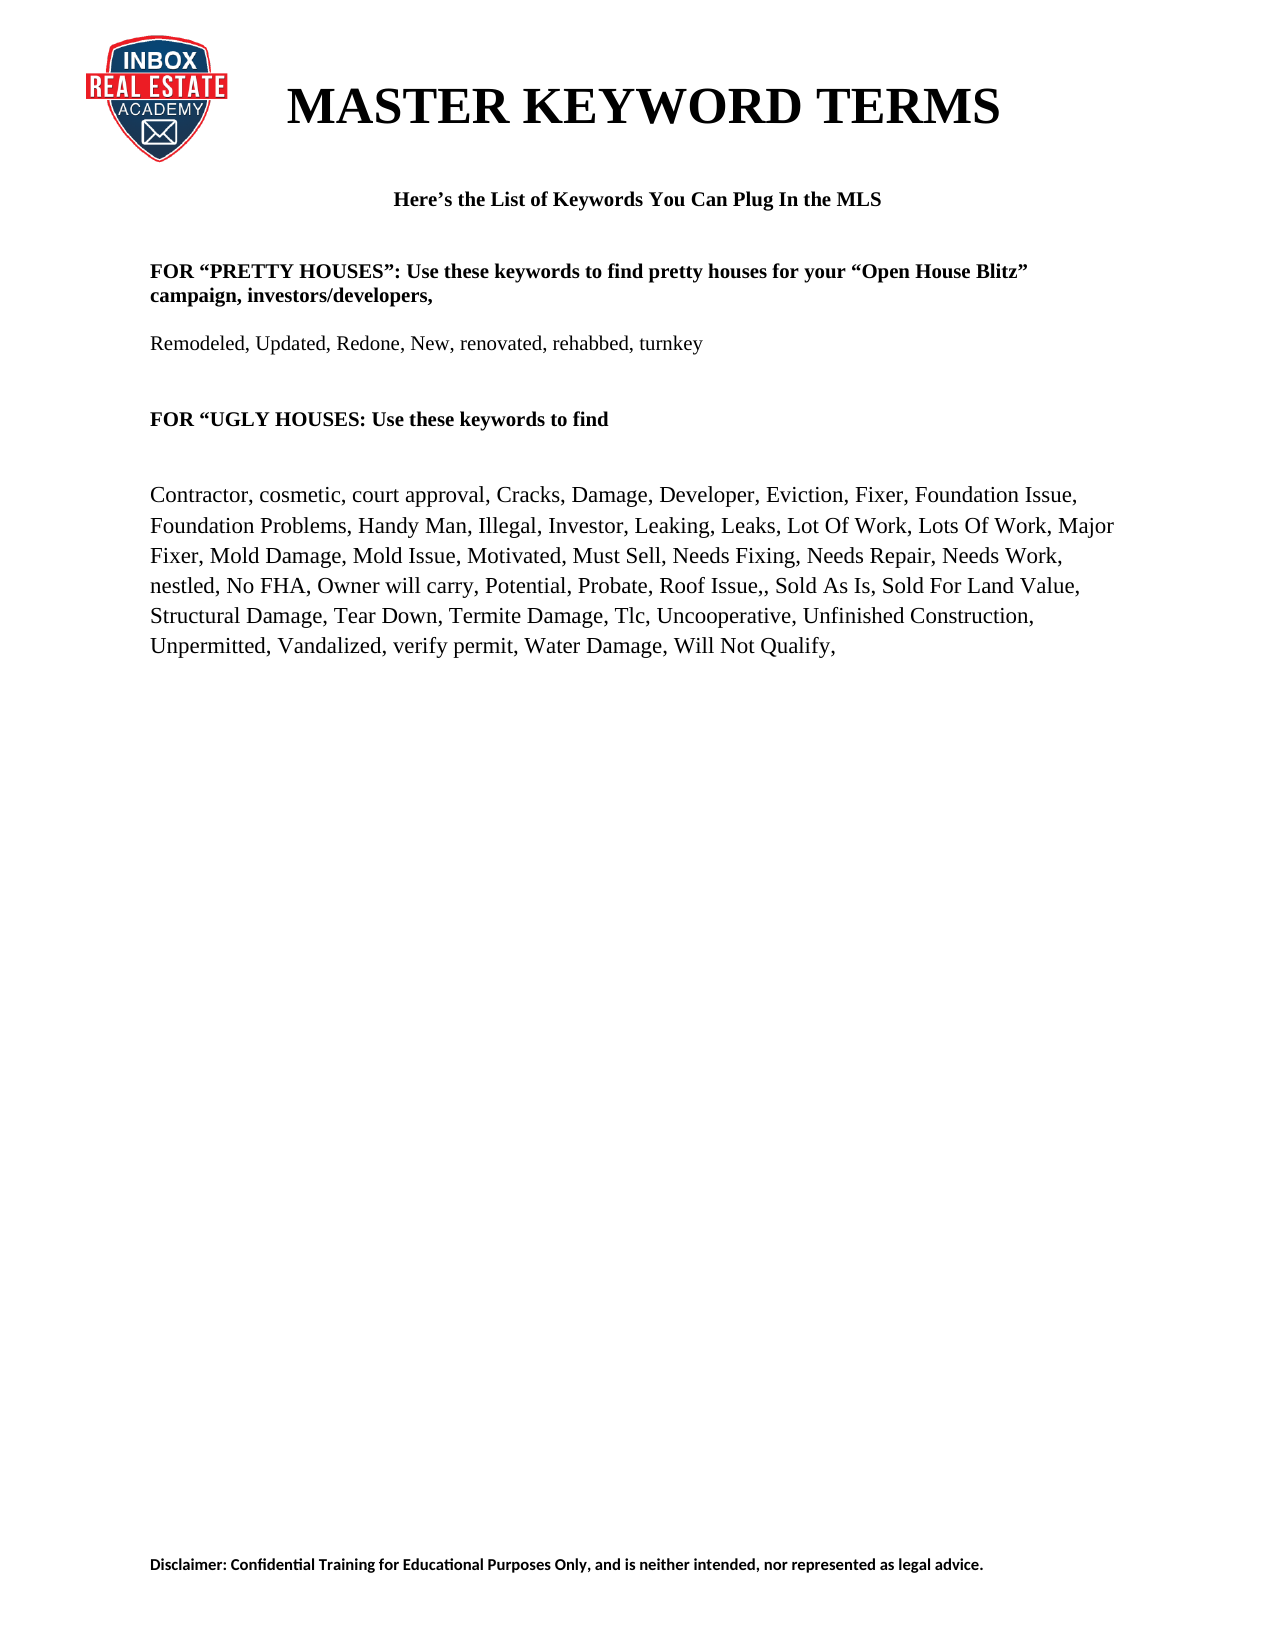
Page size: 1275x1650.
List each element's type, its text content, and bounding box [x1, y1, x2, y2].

text Contractor, cosmetic, court approval, Cracks, Damage, Developer, Eviction, Fixer, Foundation Issue, Foundation Problems, Handy Man, Illegal, Investor, Leaking, Leaks, Lot Of Work, Lots Of Work, Major Fixer, Mold Damage, Mold Issue, Motivated, Must Sell, Needs Fixing, Needs Repair, Needs Work, nestled, No FHA, Owner will carry, Potential, Probate, Roof Issue,, Sold As Is, Sold For Land Value, Structural Damage, Tear Down, Termite Damage, Tlc, Uncooperative, Unfinished Construction, Unpermitted, Vandalized, verify permit, Water Damage, Will Not Qualify, [150, 482, 1125, 659]
picture [86, 29, 228, 168]
text Here’s the List of Keywords You Can Plug In the MLS [150, 187, 1125, 211]
text FOR “PRETTY HOUSES”: Use these keywords to find pretty houses for your “Open House Blitz” campaign, investors/developers, [150, 259, 1125, 307]
text FOR “UGLY HOUSES: Use these keywords to find [150, 406, 1125, 431]
text Remodeled, Updated, Redone, New, renovated, rehabbed, turnkey [150, 331, 1125, 355]
